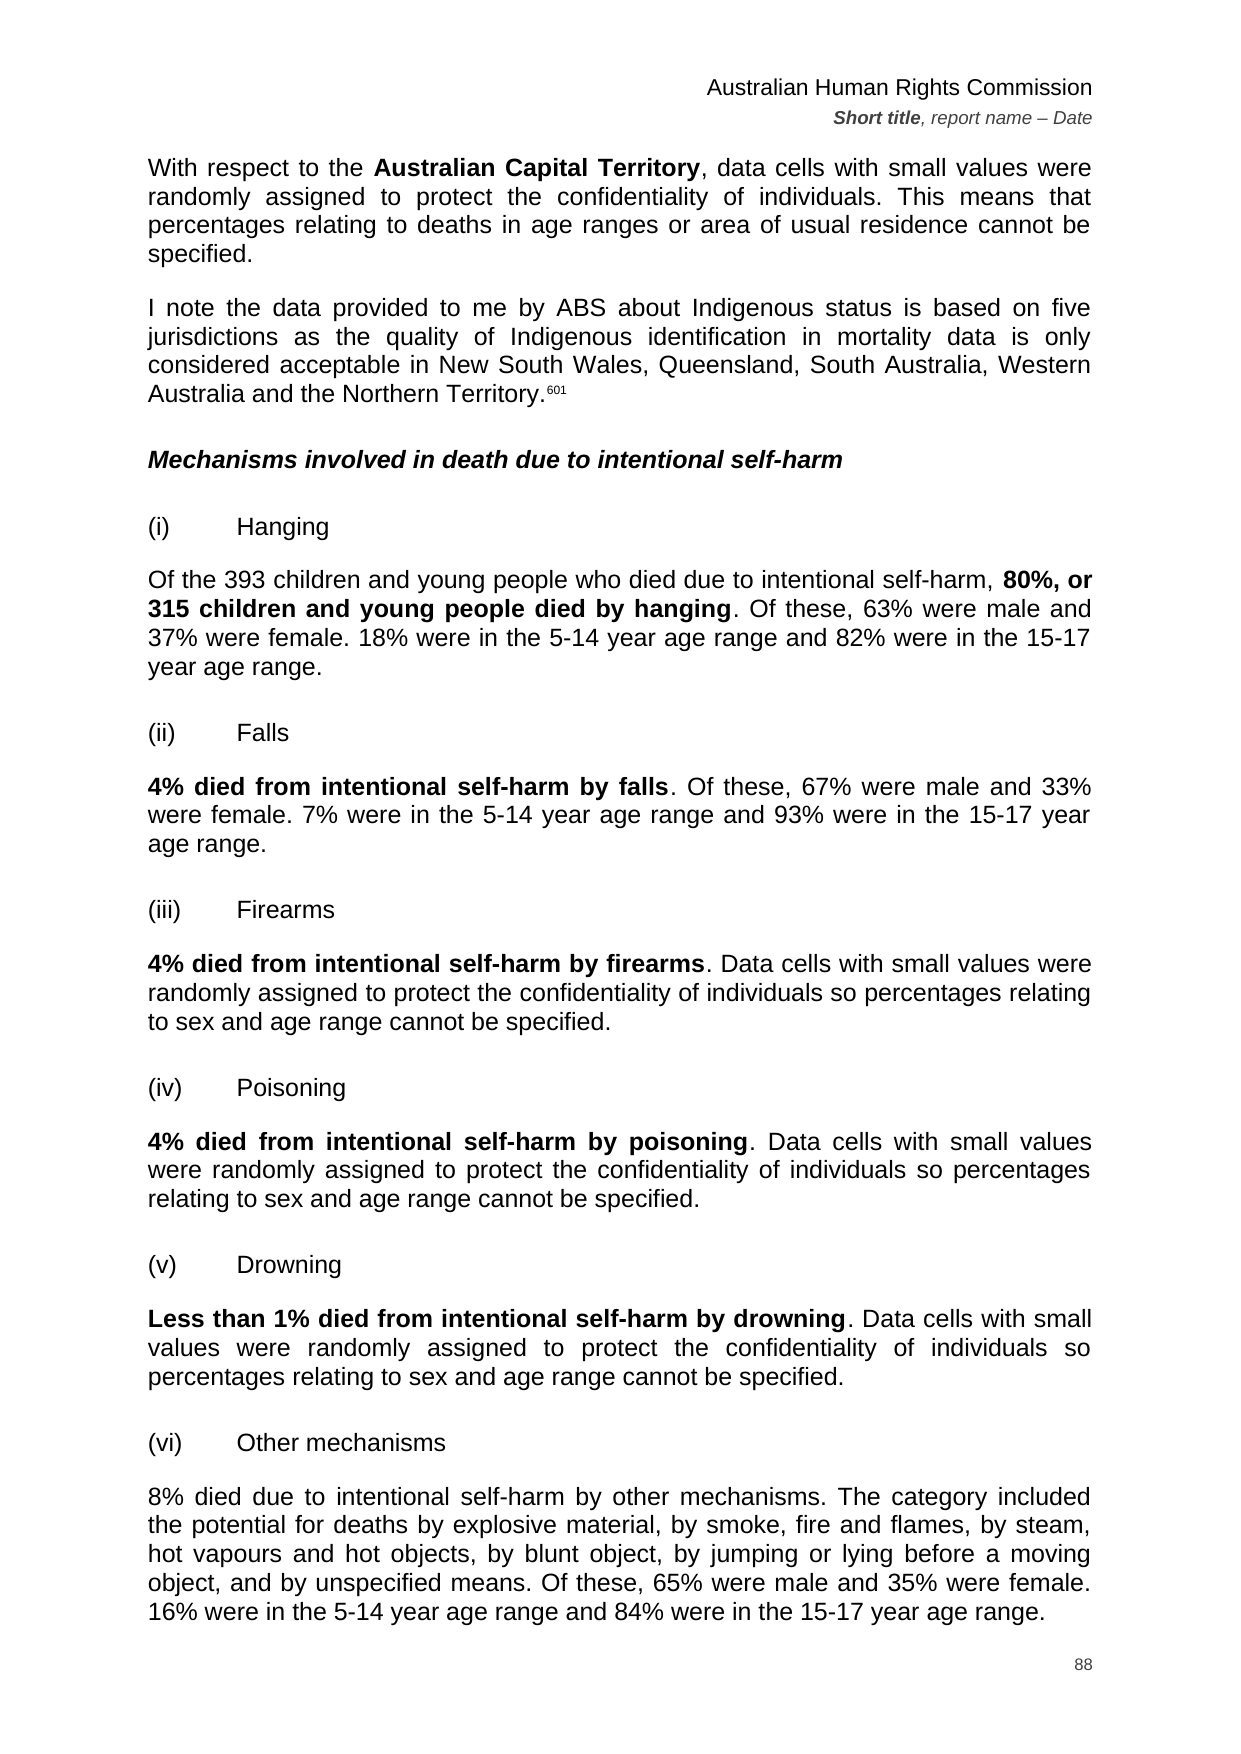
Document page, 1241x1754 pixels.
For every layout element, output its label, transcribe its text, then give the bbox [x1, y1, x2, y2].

text With respect to the Australian Capital Territory, data cells with small values were randomly assigned to protect the confidentiality of individuals. This means that percentages relating to deaths in age ranges or area of usual residence cannot be specified. [148, 153, 1092, 268]
text 4% died from intentional self-harm by poisoning. Data cells with small values were randomly assigned to protect the confidentiality of individuals so percentages relating to sex and age range cannot be specified. [148, 1127, 1092, 1213]
subtitle Firearms [148, 896, 1092, 924]
text 4% died from intentional self-harm by firearms. Data cells with small values were randomly assigned to protect the confidentiality of individuals so percentages relating to sex and age range cannot be specified. [148, 949, 1092, 1036]
text 8% died due to intentional self-harm by other mechanisms. The category included the potential for deaths by explosive material, by smoke, fire and flames, by steam, hot vapours and hot objects, by blunt object, by jumping or lying before a moving object, and by unspecified means. Of these, 65% were male and 35% were female. 16% were in the 5-14 year age range and 84% were in the 15-17 year age range. [148, 1482, 1092, 1626]
text I note the data provided to me by ABS about Indigenous status is based on five jurisdictions as the quality of Indigenous identification in mortality data is only considered acceptable in New South Wales, Queensland, South Australia, Western Australia and the Northern Territory. [148, 293, 1092, 408]
subtitle Other mechanisms [148, 1428, 1092, 1457]
text Of the 393 children and young people who died due to intentional self-harm, 80%, or 315 children and young people died by hanging. Of these, 63% were male and 37% were female. 18% were in the 5-14 year age range and 82% were in the 15-17 year age range. [148, 566, 1092, 681]
text Mechanisms involved in death due to intentional self-harm [148, 446, 1092, 474]
subtitle Falls [148, 718, 1092, 747]
text 4% died from intentional self-harm by falls. Of these, 67% were male and 33% were female. 7% were in the 5-14 year age range and 93% were in the 15-17 year age range. [148, 772, 1092, 858]
subtitle Hanging [148, 512, 1092, 541]
text Less than 1% died from intentional self-harm by drowning. Data cells with small values were randomly assigned to protect the confidentiality of individuals so percentages relating to sex and age range cannot be specified. [148, 1304, 1092, 1391]
subtitle Drowning [148, 1251, 1092, 1279]
subtitle Poisoning [148, 1073, 1092, 1102]
